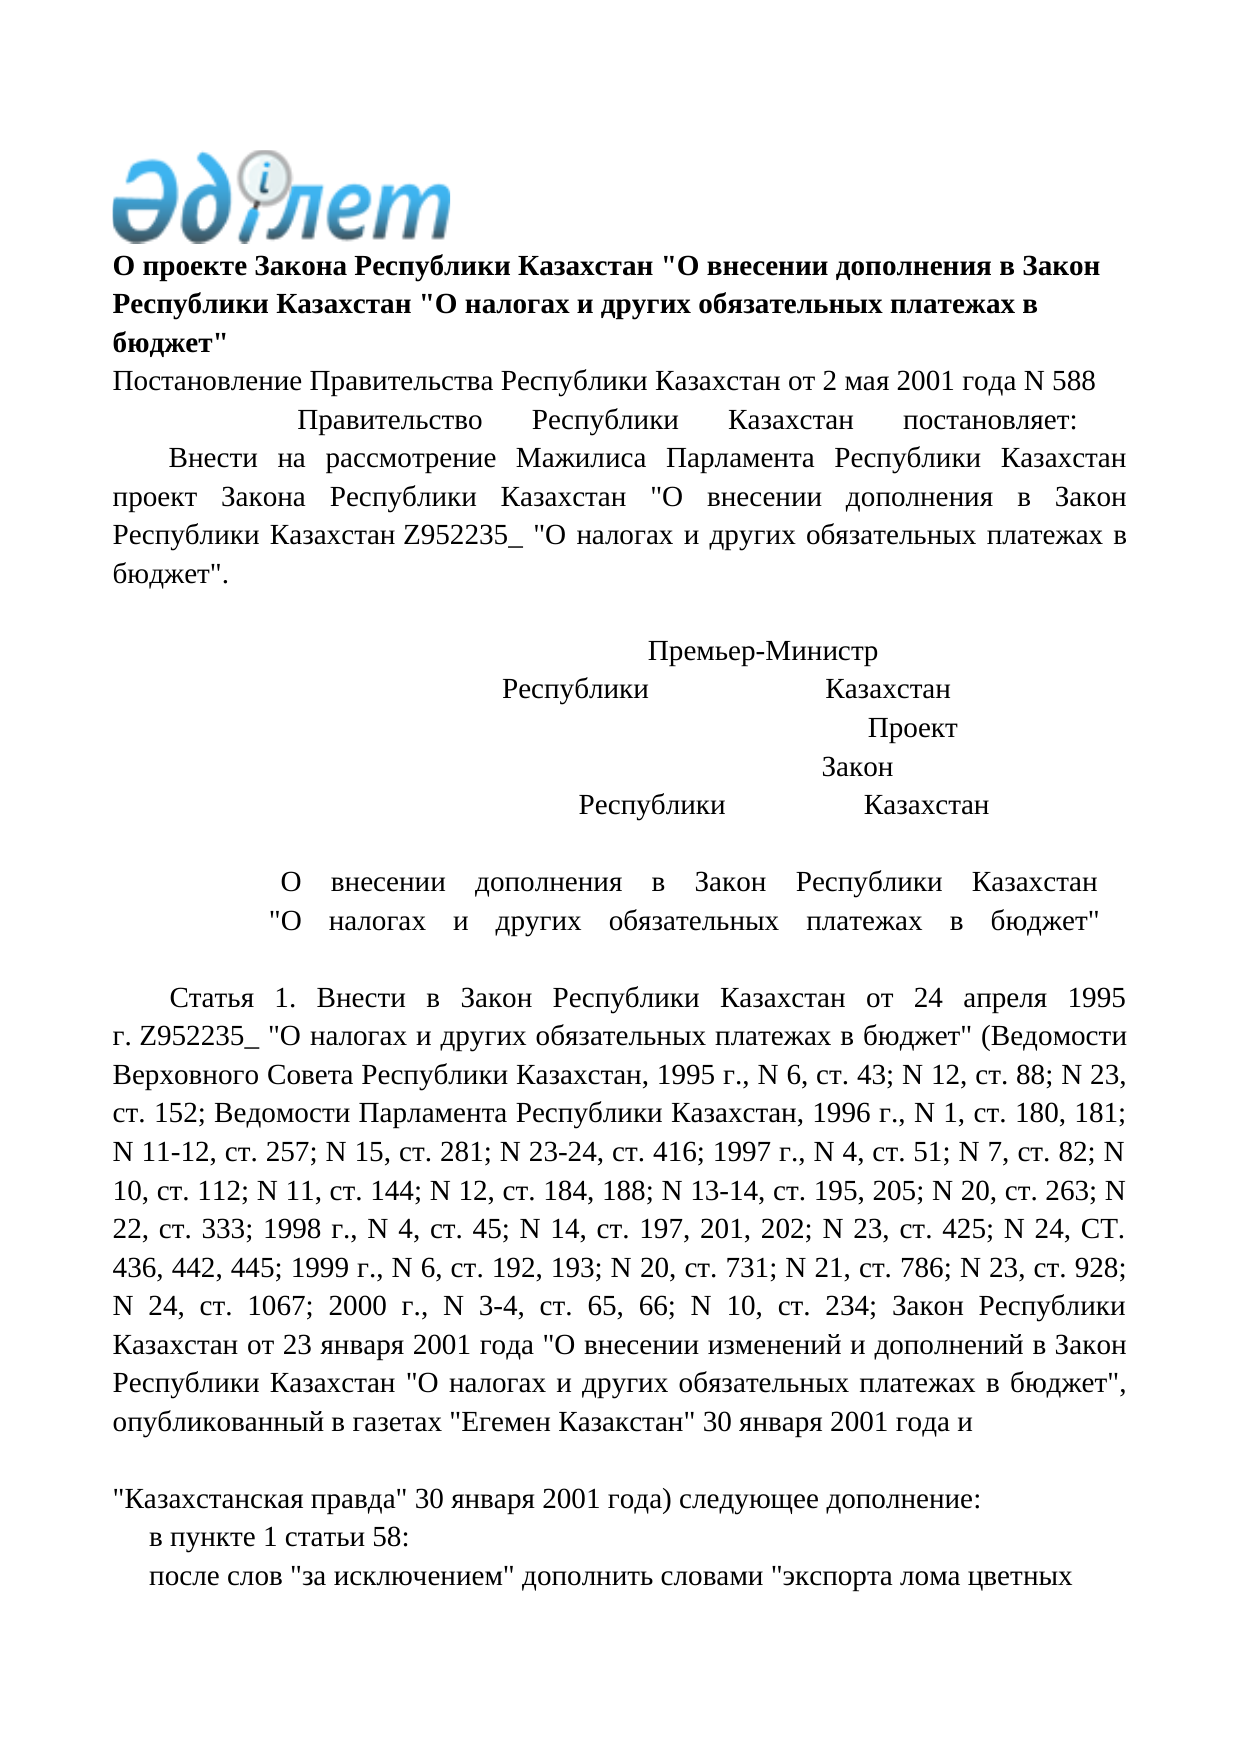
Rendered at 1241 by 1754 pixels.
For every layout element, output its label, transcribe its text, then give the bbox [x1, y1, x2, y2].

text Правительство Республики Казахстан постановляет: Внести на рассмотрение Мажилиса Парламента Республики Казахстан проект Закона Республики Казахстан "О внесении дополнения в Закон Республики Казахстан Z952235_ "О налогах и других обязательных платежах в бюджет". Премьер-Министр Республики Казахстан Проект Закон Республики Казахстан О внесении дополнения в Закон Республики Казахстан "О налогах и других обязательных платежах в бюджет" Статья 1. Внести в Закон Республики Казахстан от 24 апреля 1995 г. Z952235_ "О налогах и других обязательных платежах в бюджет" (Ведомости Верховного Совета Республики Казахстан, 1995 г., N 6, ст. 43; N 12, ст. 88; N 23, ст. 152; Ведомости Парламента Республики Казахстан, 1996 г., N 1, ст. 180, 181; N 11-12, ст. 257; N 15, ст. 281; N 23-24, ст. 416; 1997 г., N 4, ст. 51; N 7, ст. 82; N 10, ст. 112; N 11, ст. 144; N 12, ст. 184, 188; N 13-14, ст. 195, 205; N 20, ст. 263; N 22, ст. 333; 1998 г., N 4, ст. 45; N 14, ст. 197, 201, 202; N 23, ст. 425; N 24, СТ. 436, 442, 445; 1999 г., N 6, ст. 192, 193; N 20, ст. 731; N 21, ст. 786; N 23, ст. 928; N 24, ст. 1067; 2000 г., N 3-4, ст. 65, 66; N 10, ст. 234; Закон Республики Казахстан от 23 января 2001 года "О внесении изменений и дополнений в Закон Республики Казахстан "О налогах и других обязательных платежах в бюджет", опубликованный в газетах "Егемен Казакстан" 30 января 2001 года и [112, 402, 1128, 1437]
text после слов "за исключением" дополнить словами "экспорта лома цветных [112, 1558, 1128, 1592]
text "Казахстанская правда" 30 января 2001 года) следующее дополнение: [112, 1481, 1128, 1514]
text О проекте Закона Республики Казахстан "О внесении дополнения в Закон Республики Казахстан "О налогах и других обязательных платежах в бюджет" [112, 248, 1128, 358]
text в пункте 1 статьи 58: [112, 1519, 1128, 1553]
text Постановление Правительства Республики Казахстан от 2 мая 2001 года N 588 [112, 363, 1128, 397]
picture [112, 150, 451, 244]
